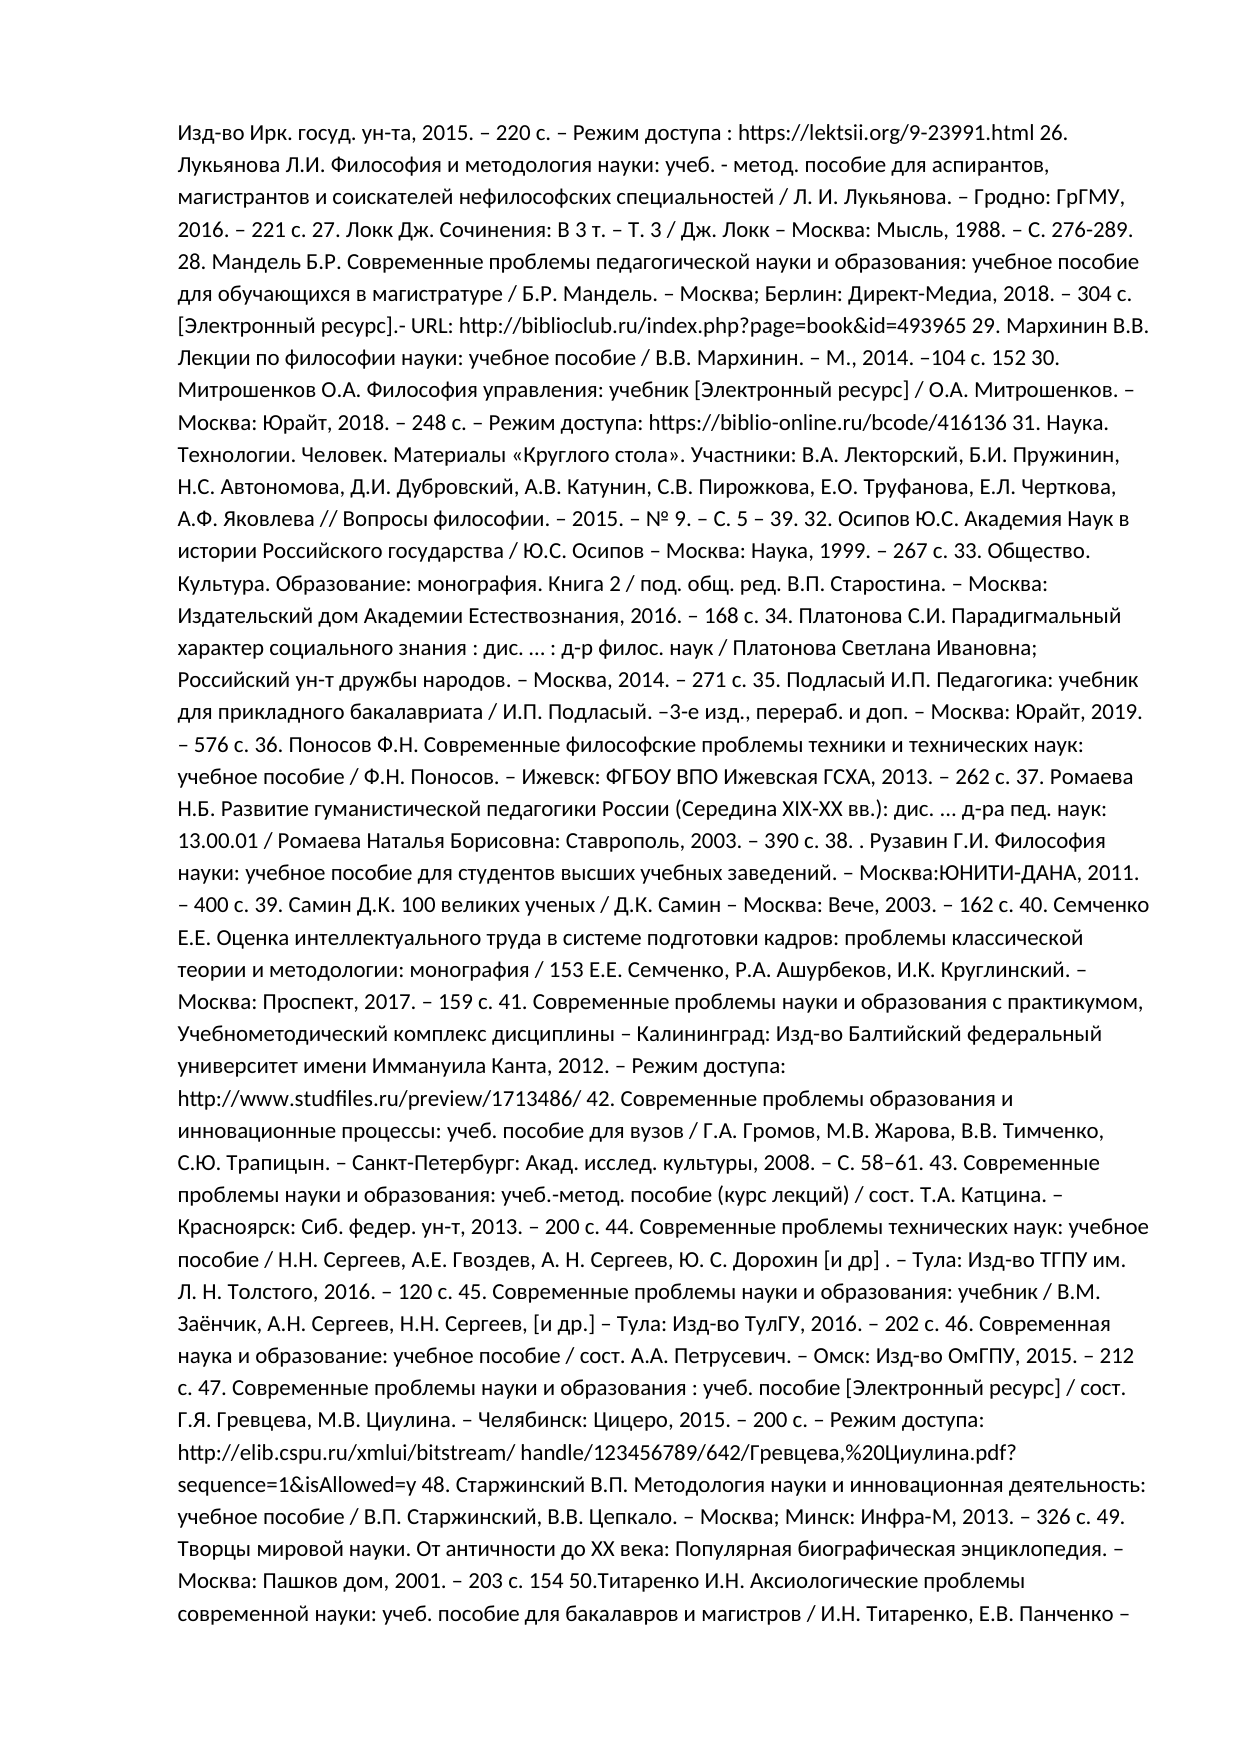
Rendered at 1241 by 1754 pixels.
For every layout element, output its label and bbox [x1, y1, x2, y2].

text [177, 118, 1152, 1627]
